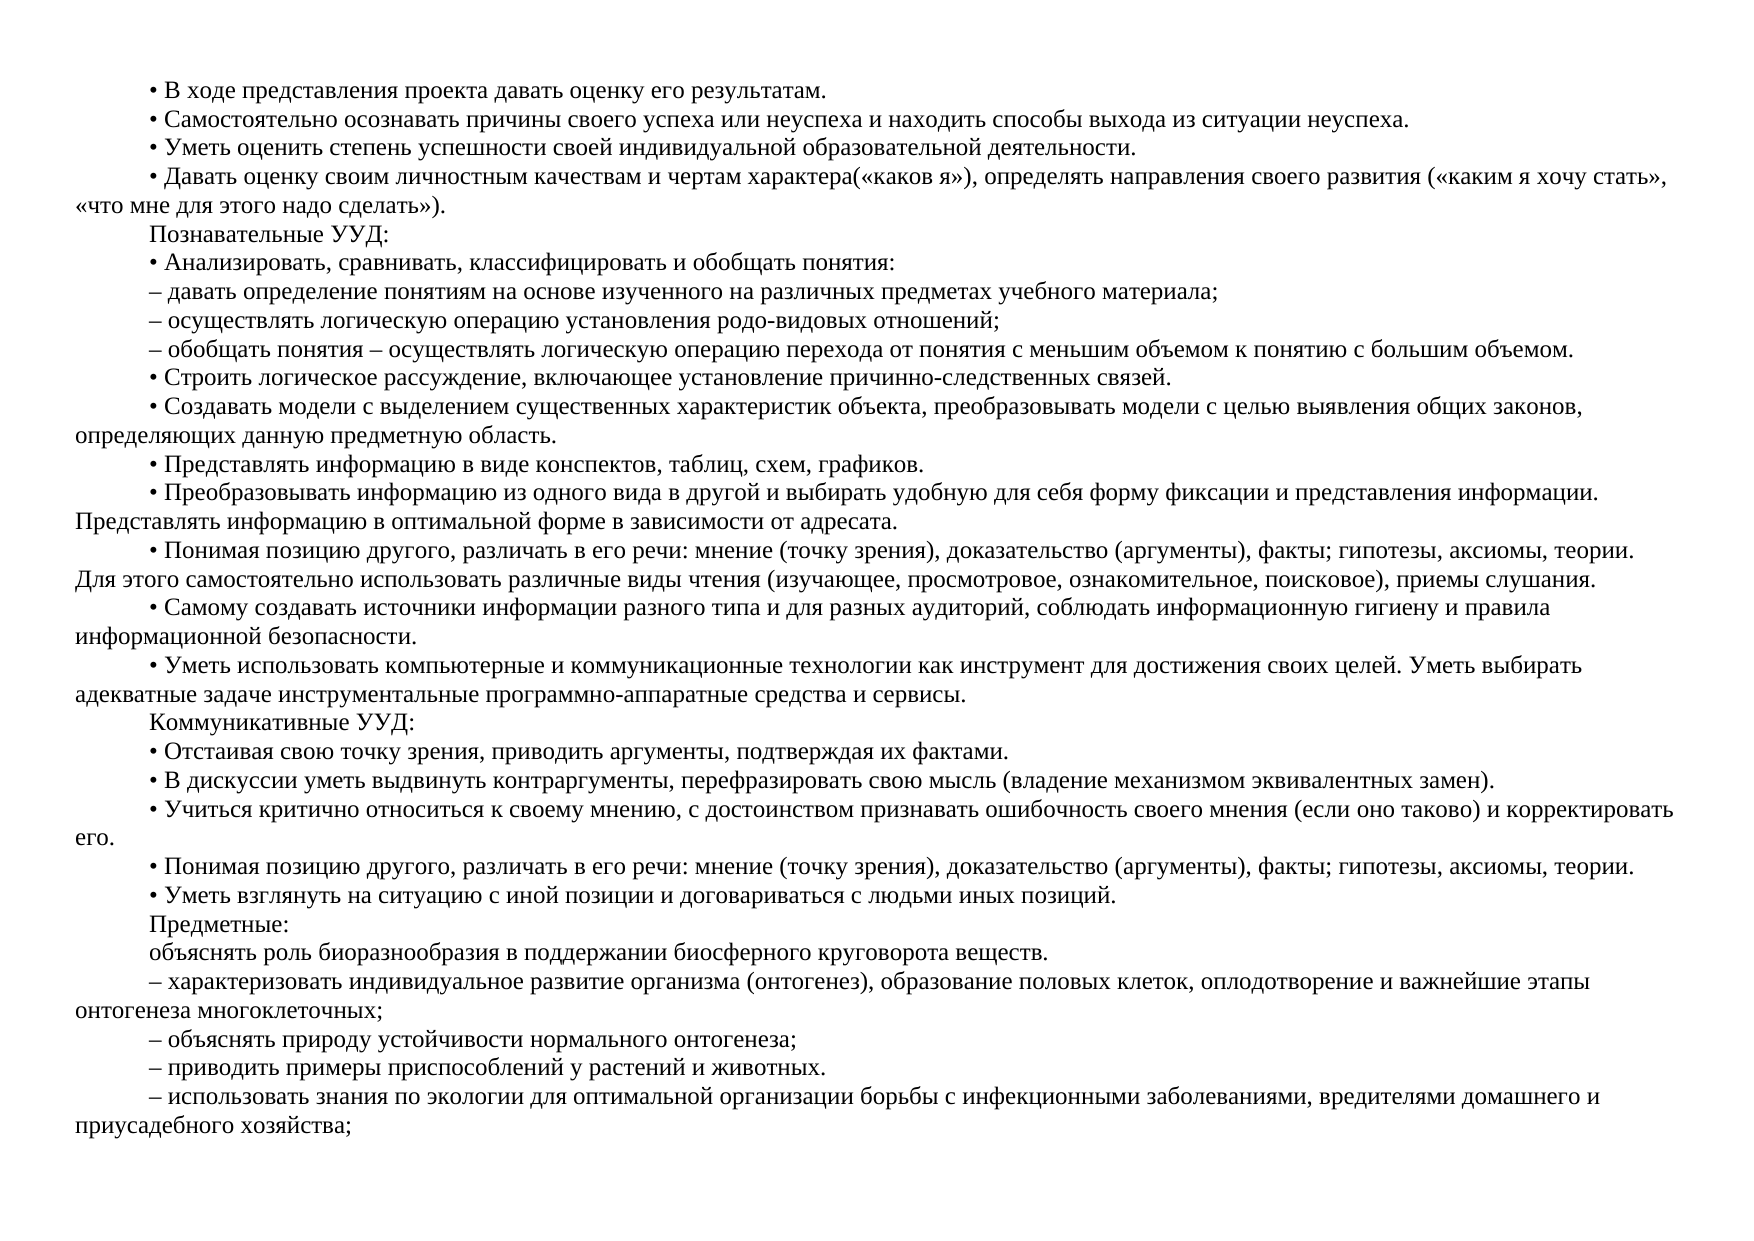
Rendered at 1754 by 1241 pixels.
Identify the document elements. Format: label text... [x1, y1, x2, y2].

text Коммуникативные УУД: [75, 707, 1679, 736]
text • В дискуссии уметь выдвинуть контраргументы, перефразировать свою мысль (владение механизмом эквивалентных замен). [75, 765, 1679, 794]
text • Создавать модели с выделением существенных характеристик объекта, преобразовывать модели с целью выявления общих законов, определяющих данную предметную область. [75, 391, 1679, 449]
text – характеризовать индивидуальное развитие организма (онтогенез), образование половых клеток, оплодотворение и важнейшие этапы онтогенеза многоклеточных; [75, 966, 1679, 1024]
text Познавательные УУД: [75, 219, 1679, 247]
text • Представлять информацию в виде конспектов, таблиц, схем, графиков. [75, 449, 1679, 477]
text • Уметь взглянуть на ситуацию с иной позиции и договариваться с людьми иных позиций. [75, 880, 1679, 909]
text • Самому создавать источники информации разного типа и для разных аудиторий, соблюдать информационную гигиену и правила информационной безопасности. [75, 592, 1679, 650]
text – обобщать понятия – осуществлять логическую операцию перехода от понятия с меньшим объемом к понятию с большим объемом. [75, 334, 1679, 362]
text – приводить примеры приспособлений у растений и животных. [75, 1052, 1679, 1081]
text • Уметь использовать компьютерные и коммуникационные технологии как инструмент для достижения своих целей. Уметь выбирать адекватные задаче инструментальные программно-аппаратные средства и сервисы. [75, 650, 1679, 707]
text • Отстаивая свою точку зрения, приводить аргументы, подтверждая их фактами. [75, 736, 1679, 765]
text • Строить логическое рассуждение, включающее установление причинно-следственных связей. [75, 362, 1679, 391]
text – давать определение понятиям на основе изученного на различных предметах учебного материала; [75, 276, 1679, 305]
text Предметные: [75, 909, 1679, 937]
text • Анализировать, сравнивать, классифицировать и обобщать понятия: [75, 247, 1679, 276]
text • Самостоятельно осознавать причины своего успеха или неуспеха и находить способы выхода из ситуации неуспеха. [75, 104, 1679, 132]
text • Уметь оценить степень успешности своей индивидуальной образовательной деятельности. [75, 132, 1679, 161]
text – использовать знания по экологии для оптимальной организации борьбы с инфекционными заболеваниями, вредителями домашнего и приусадебного хозяйства; [75, 1081, 1679, 1139]
text – осуществлять логическую операцию установления родо-видовых отношений; [75, 305, 1679, 334]
text • В ходе представления проекта давать оценку его результатам. [75, 75, 1679, 104]
text • Понимая позицию другого, различать в его речи: мнение (точку зрения), доказательство (аргументы), факты; гипотезы, аксиомы, теории. Для этого самостоятельно использовать различные виды чтения (изучающее, просмотровое, ознакомительное, поисковое), приемы слушания. [75, 535, 1679, 592]
text • Преобразовывать информацию из одного вида в другой и выбирать удобную для себя форму фиксации и представления информации. Представлять информацию в оптимальной форме в зависимости от адресата. [75, 477, 1679, 535]
text • Понимая позицию другого, различать в его речи: мнение (точку зрения), доказательство (аргументы), факты; гипотезы, аксиомы, теории. [75, 851, 1679, 880]
text объяснять роль биоразнообразия в поддержании биосферного круговорота веществ. [75, 937, 1679, 966]
text • Учиться критично относиться к своему мнению, с достоинством признавать ошибочность своего мнения (если оно таково) и корректировать его. [75, 794, 1679, 851]
text • Давать оценку своим личностным качествам и чертам характера(«каков я»), определять направления своего развития («каким я хочу стать», «что мне для этого надо сделать»). [75, 161, 1679, 219]
text – объяснять природу устойчивости нормального онтогенеза; [75, 1024, 1679, 1052]
